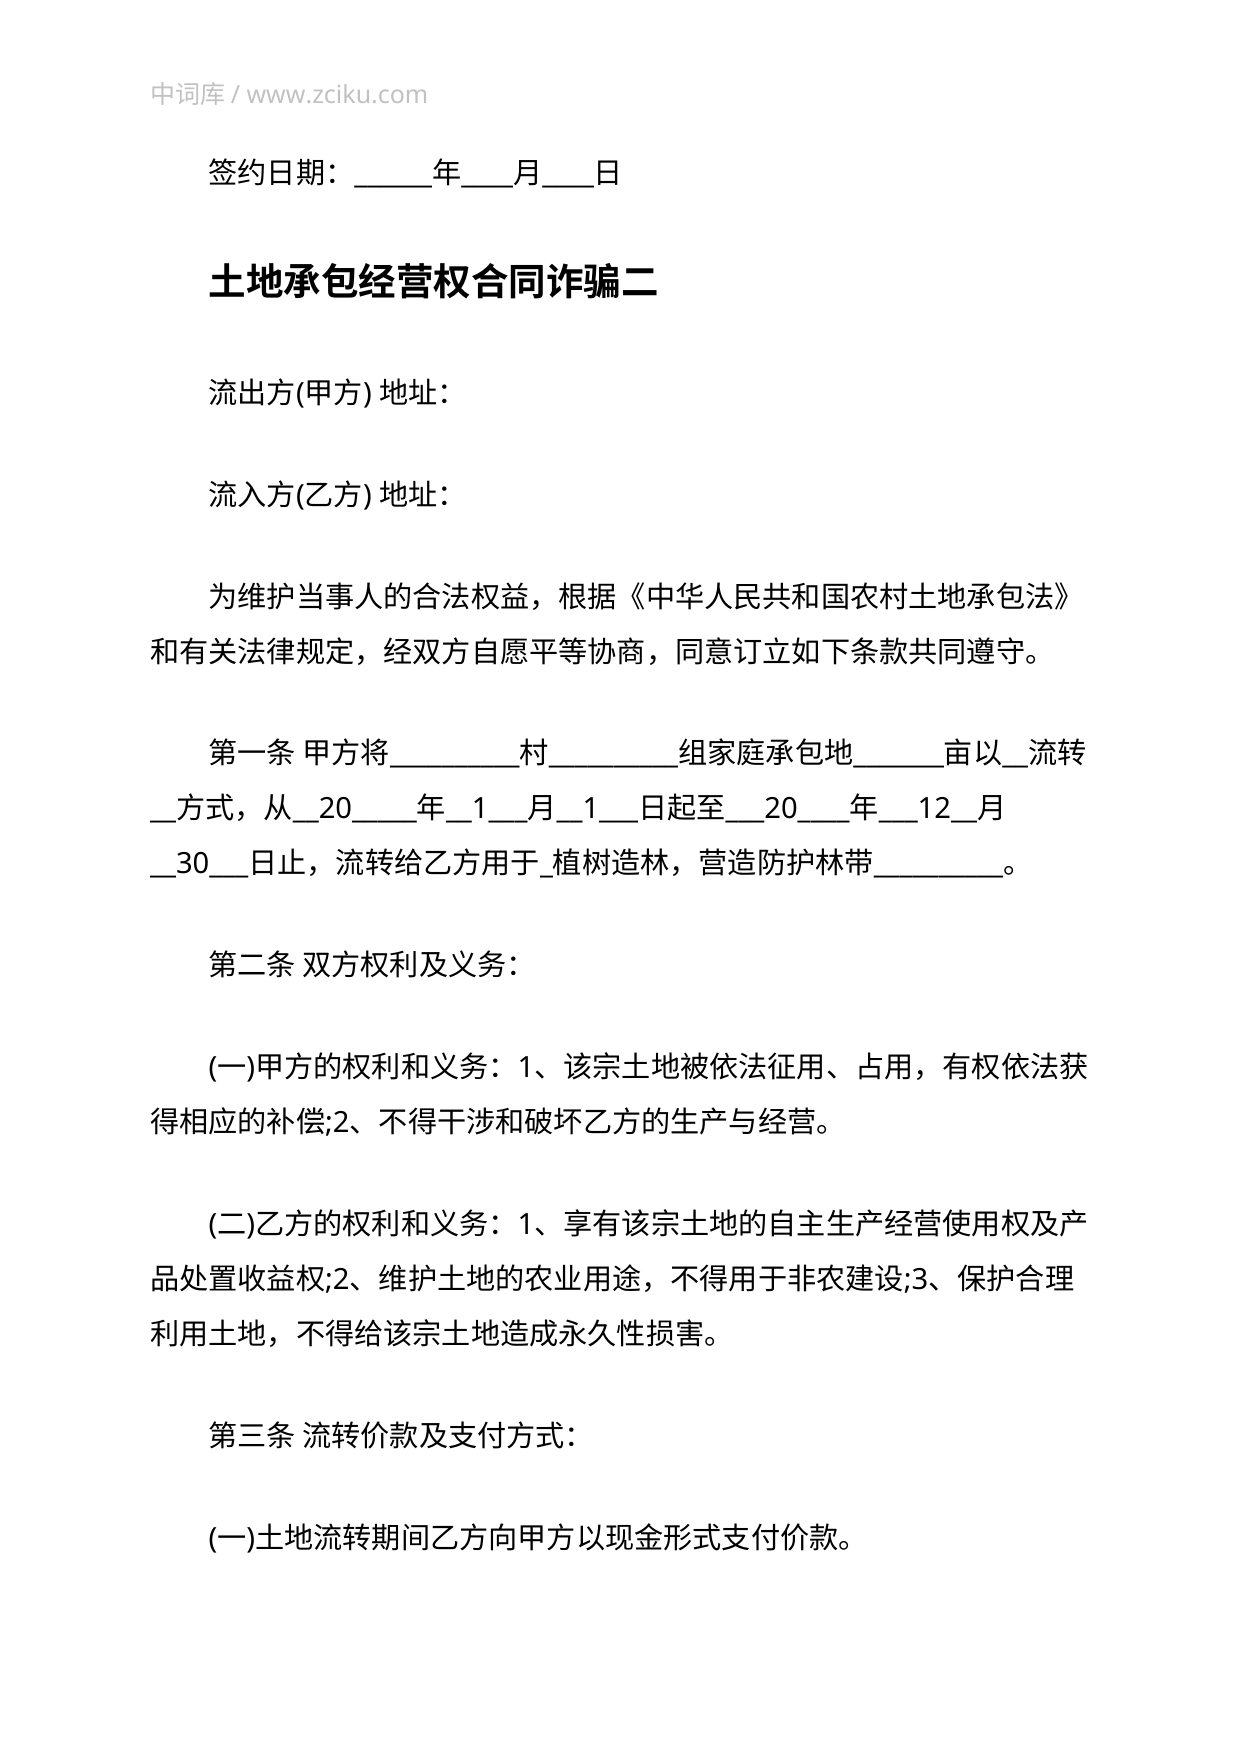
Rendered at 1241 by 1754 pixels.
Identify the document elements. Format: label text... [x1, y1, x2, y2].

text (二)乙方的权利和义务：1、享有该宗土地的自主生产经营使用权及产品处置收益权;2、维护土地的农业用途，不得用于非农建设;3、保护合理利用土地，不得给该宗土地造成永久性损害。 [150, 1201, 1090, 1353]
text 第三条 流转价款及支付方式： [150, 1412, 1090, 1455]
text 第一条 甲方将__________村__________组家庭承包地_______亩以__流转__方式，从__20_____年__1___月__1___日起至___20____年___12__月__30___日止，流转给乙方用于_植树造林，营造防护林带__________。 [150, 730, 1090, 882]
text 为维护当事人的合法权益，根据《中华人民共和国农村土地承包法》和有关法律规定，经双方自愿平等协商，同意订立如下条款共同遵守。 [150, 573, 1090, 671]
text 流入方(乙方) 地址： [150, 471, 1090, 514]
text (一)土地流转期间乙方向甲方以现金形式支付价款。 [150, 1514, 1090, 1557]
text 流出方(甲方) 地址： [150, 369, 1090, 412]
text 土地承包经营权合同诈骗二 [150, 252, 1090, 306]
text 签约日期：______年____月____日 [150, 150, 1090, 192]
text 第二条 双方权利及义务： [150, 942, 1090, 984]
text (一)甲方的权利和义务：1、该宗土地被依法征用、占用，有权依法获得相应的补偿;2、不得干涉和破坏乙方的生产与经营。 [150, 1044, 1090, 1141]
